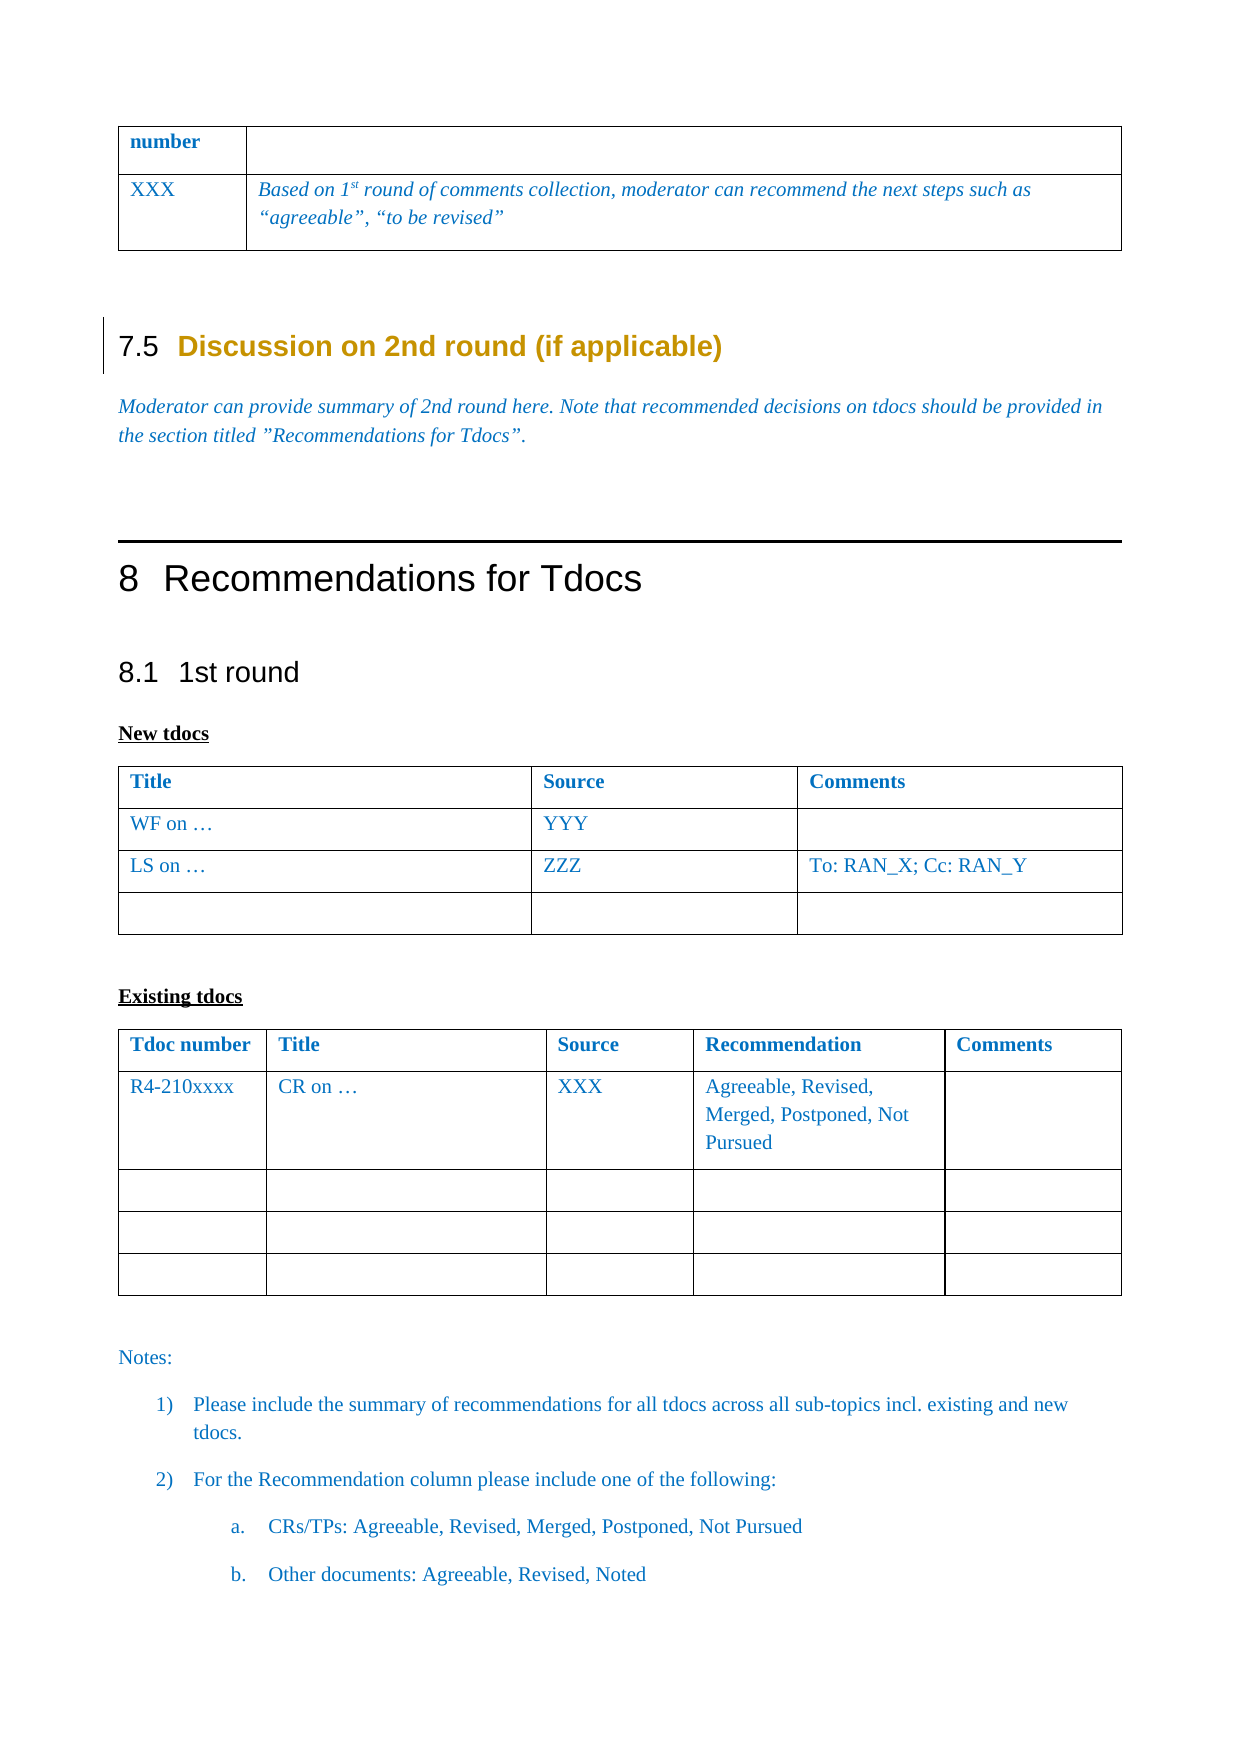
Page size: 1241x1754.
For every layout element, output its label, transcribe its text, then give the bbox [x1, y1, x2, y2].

table_cell [532, 893, 797, 933]
table_cell [267, 1254, 546, 1295]
table_cell [694, 1212, 944, 1253]
subtitle Recommendations for Tdocs [118, 543, 1122, 606]
table_cell XXX [547, 1072, 693, 1169]
table_cell To: RAN_X; Cc: RAN_Y [798, 851, 1122, 892]
table_cell [267, 1170, 546, 1211]
text Notes: [118, 1343, 1122, 1371]
text Existing tdocs [118, 982, 1122, 1010]
table_header Title [119, 767, 531, 808]
table_cell [267, 1212, 546, 1253]
table_cell Based on 1st round of comments collection, moderator can recommend the next steps such as “agreeable”, “to be revised” [247, 175, 1121, 250]
table_cell Agreeable, Revised, Merged, Postponed, Not Pursued [694, 1072, 944, 1169]
table_cell YYY [532, 809, 797, 850]
table_cell WF on … [119, 809, 531, 850]
table_cell [547, 1254, 693, 1295]
table_cell ZZZ [532, 851, 797, 892]
table_cell [119, 893, 531, 933]
table_cell [946, 1170, 1121, 1211]
table_header Source [532, 767, 797, 808]
table_cell [119, 1212, 266, 1253]
text Moderator can provide summary of 2nd round here. Note that recommended decisions on tdocs should be provided in the section titled ”Recommendations for Tdocs”. [118, 392, 1122, 449]
table_cell [946, 1254, 1121, 1295]
table_header Tdoc number [119, 1030, 266, 1071]
table_cell LS on … [119, 851, 531, 892]
table_header Comments [798, 767, 1122, 808]
table_cell R4-210xxxx [119, 1072, 266, 1169]
table_cell [946, 1212, 1121, 1253]
table_cell CR on … [267, 1072, 546, 1169]
table_cell [946, 1072, 1121, 1169]
list For the Recommendation column please include one of the following: [156, 1465, 1122, 1494]
table_cell [694, 1254, 944, 1295]
table_header CR/TP number [119, 127, 246, 174]
table_header Comments [946, 1030, 1121, 1071]
list Other documents: Agreeable, Revised, Noted [231, 1559, 1122, 1588]
list Discussion on 2nd round (if applicable) [118, 317, 1122, 374]
list Please include the summary of recommendations for all tdocs across all sub-topics incl. existing and new tdocs. [156, 1390, 1122, 1447]
table_header Recommendation [694, 1030, 944, 1071]
subtitle 1st round [118, 643, 1122, 700]
table_cell [798, 893, 1122, 933]
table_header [247, 127, 1121, 174]
list CRs/TPs: Agreeable, Revised, Merged, Postponed, Not Pursued [231, 1512, 1122, 1541]
table_cell [547, 1212, 693, 1253]
table_cell [694, 1170, 944, 1211]
table_cell XXX [119, 175, 246, 250]
text New tdocs [118, 719, 1122, 747]
table_cell [798, 809, 1122, 850]
table_header Title [267, 1030, 546, 1071]
table_cell [119, 1254, 266, 1295]
table_header Source [547, 1030, 693, 1071]
table_cell [119, 1170, 266, 1211]
table_cell [547, 1170, 693, 1211]
